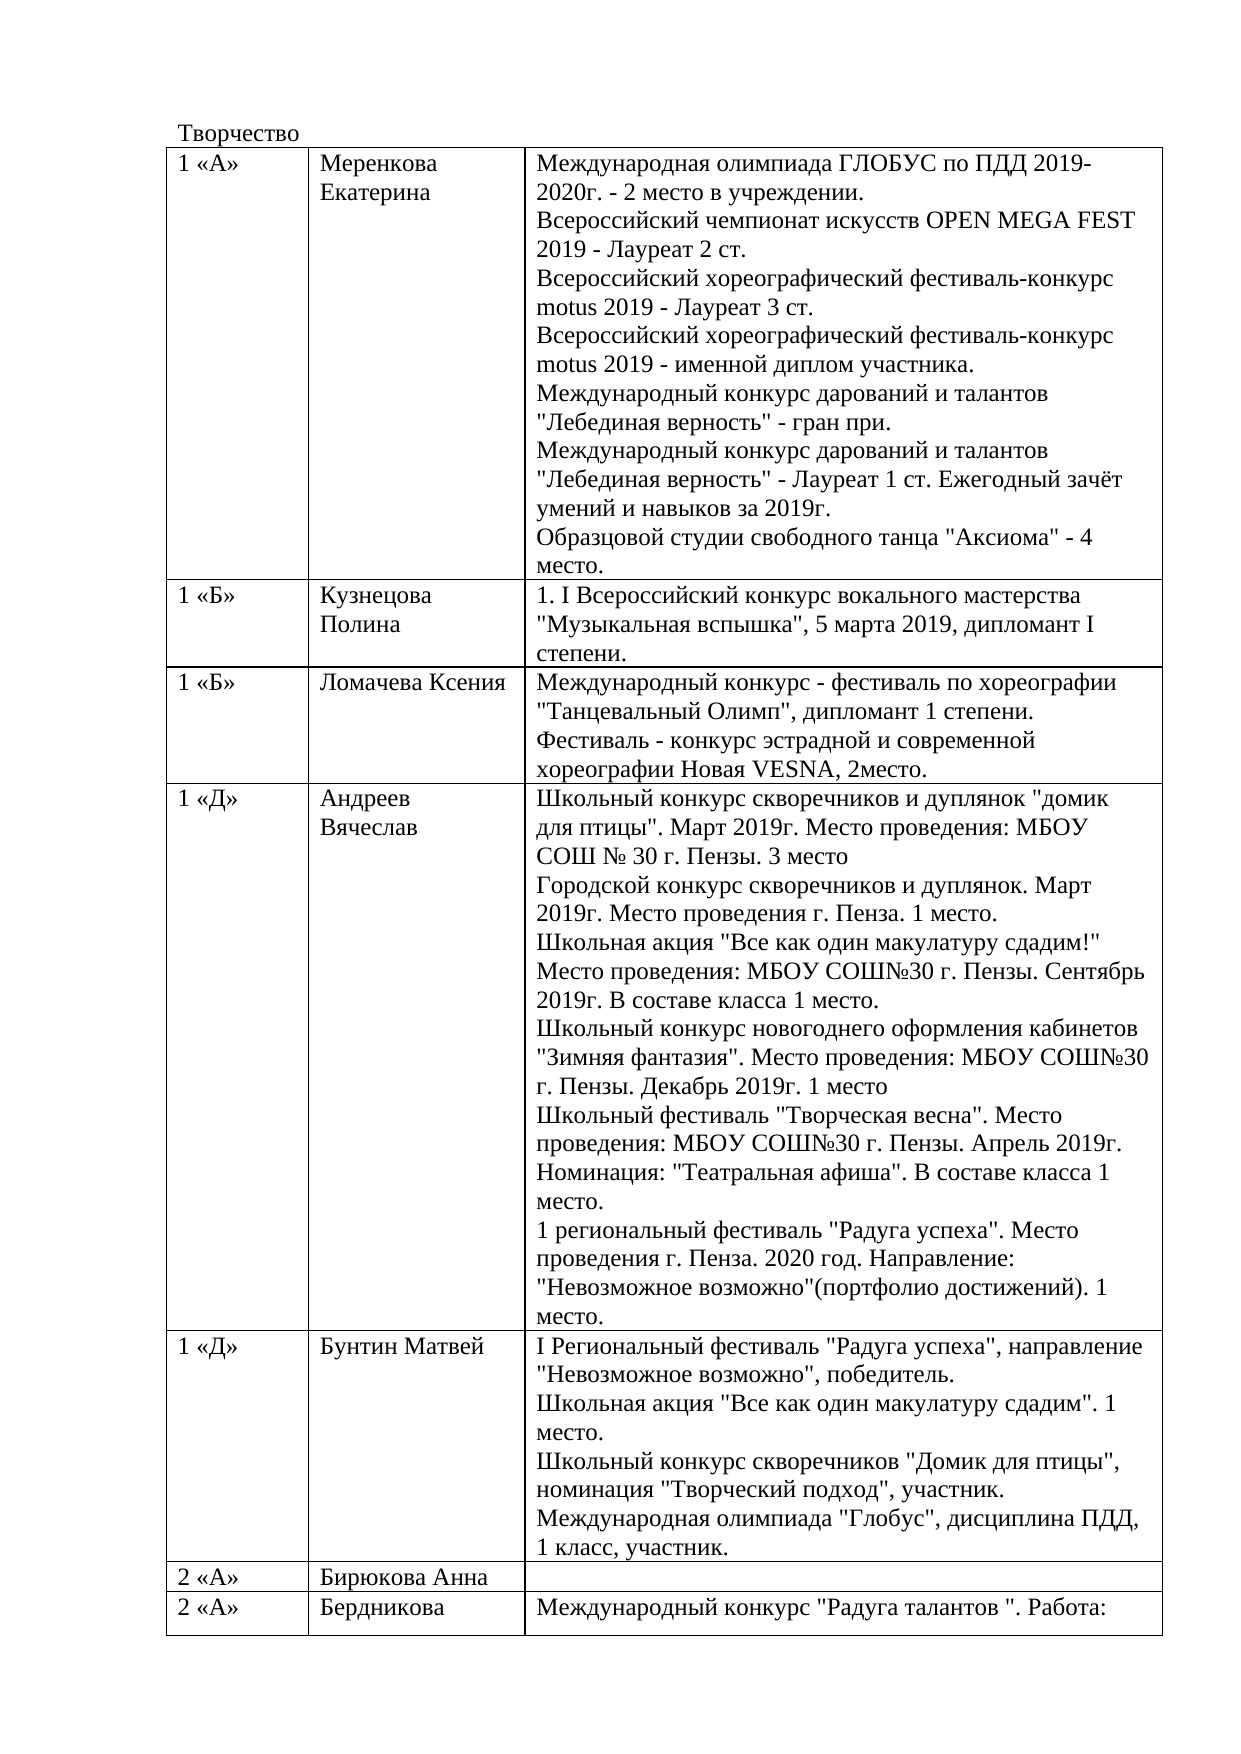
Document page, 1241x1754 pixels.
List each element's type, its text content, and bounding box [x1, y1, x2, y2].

table_cell 1 «Б» [167, 580, 308, 666]
table_cell Андреев Вячеслав [309, 784, 524, 1330]
table_cell Международный конкурс - фестиваль по хореографии "Танцевальный Олимп", дипломант 1 степени. Фестиваль - конкурс эстрадной и современной хореографии Новая VESNA, 2место. [526, 668, 1162, 782]
table_header Международная олимпиада ГЛОБУС по ПДД 2019-2020г. - 2 место в учреждении. Всероссийский чемпионат искусств OPEN MEGA FEST 2019 - Лауреат 2 ст. Всероссийский хореографический фестиваль-конкурс motus 2019 - Лауреат 3 ст. Всероссийский хореографический фестиваль-конкурс motus 2019 - именной диплом участника. Международный конкурс дарований и талантов "Лебединая верность" - гран при. Международный конкурс дарований и талантов "Лебединая верность" - Лауреат 1 ст. Ежегодный зачёт умений и навыков за 2019г. Образцовой студии свободного танца "Аксиома" - 4 место. [526, 148, 1162, 579]
table_header Меренкова Екатерина [309, 148, 524, 579]
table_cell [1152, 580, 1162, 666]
table_cell Бердникова Варвара [309, 1592, 524, 1635]
table_cell Кузнецова Полина [309, 580, 524, 666]
table_cell Ломачева Ксения [309, 668, 524, 782]
table_cell Школьный конкурс скворечников и дуплянок "домик для птицы". Март 2019г. Место проведения: МБОУ СОШ № 30 г. Пензы. 3 место Городской конкурс скворечников и дуплянок. Март 2019г. Место проведения г. Пенза. 1 место. Школьная акция "Все как один макулатуру сдадим!" Место проведения: МБОУ СОШ№30 г. Пензы. Сентябрь 2019г. В составе класса 1 место. Школьный конкурс новогоднего оформления кабинетов "Зимняя фантазия". Место проведения: МБОУ СОШ№30 г. Пензы. Декабрь 2019г. 1 место Школьный фестиваль "Творческая весна". Место проведения: МБОУ СОШ№30 г. Пензы. Апрель 2019г. Номинация: "Театральная афиша". В составе класса 1 место. 1 региональный фестиваль "Радуга успеха". Место проведения г. Пенза. 2020 год. Направление: "Невозможное возможно"(портфолио достижений). 1 место. [526, 784, 1162, 1330]
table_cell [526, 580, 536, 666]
table_cell Бирюкова Анна [309, 1562, 524, 1591]
table_cell [526, 1562, 1162, 1591]
table_cell 1 «Д» [167, 1331, 308, 1561]
table_cell Бунтин Матвей [309, 1331, 524, 1561]
table_cell 2 «А» [167, 1592, 308, 1635]
table_header 1 «А» [167, 148, 308, 579]
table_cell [526, 1592, 1162, 1635]
table_cell I Региональный фестиваль "Радуга успеха", направление "Невозможное возможно", победитель. Школьная акция "Все как один макулатуру сдадим". 1 место. Школьный конкурс скворечников "Домик для птицы", номинация "Творческий подход", участник. Международная олимпиада "Глобус", дисциплина ПДД, 1 класс, участник. [526, 1331, 1162, 1561]
table_cell 1 «Д» [167, 784, 308, 1330]
subtitle Творчество [177, 118, 1152, 147]
table_cell 1 «Б» [167, 668, 308, 782]
table_cell 2 «А» [167, 1562, 308, 1591]
